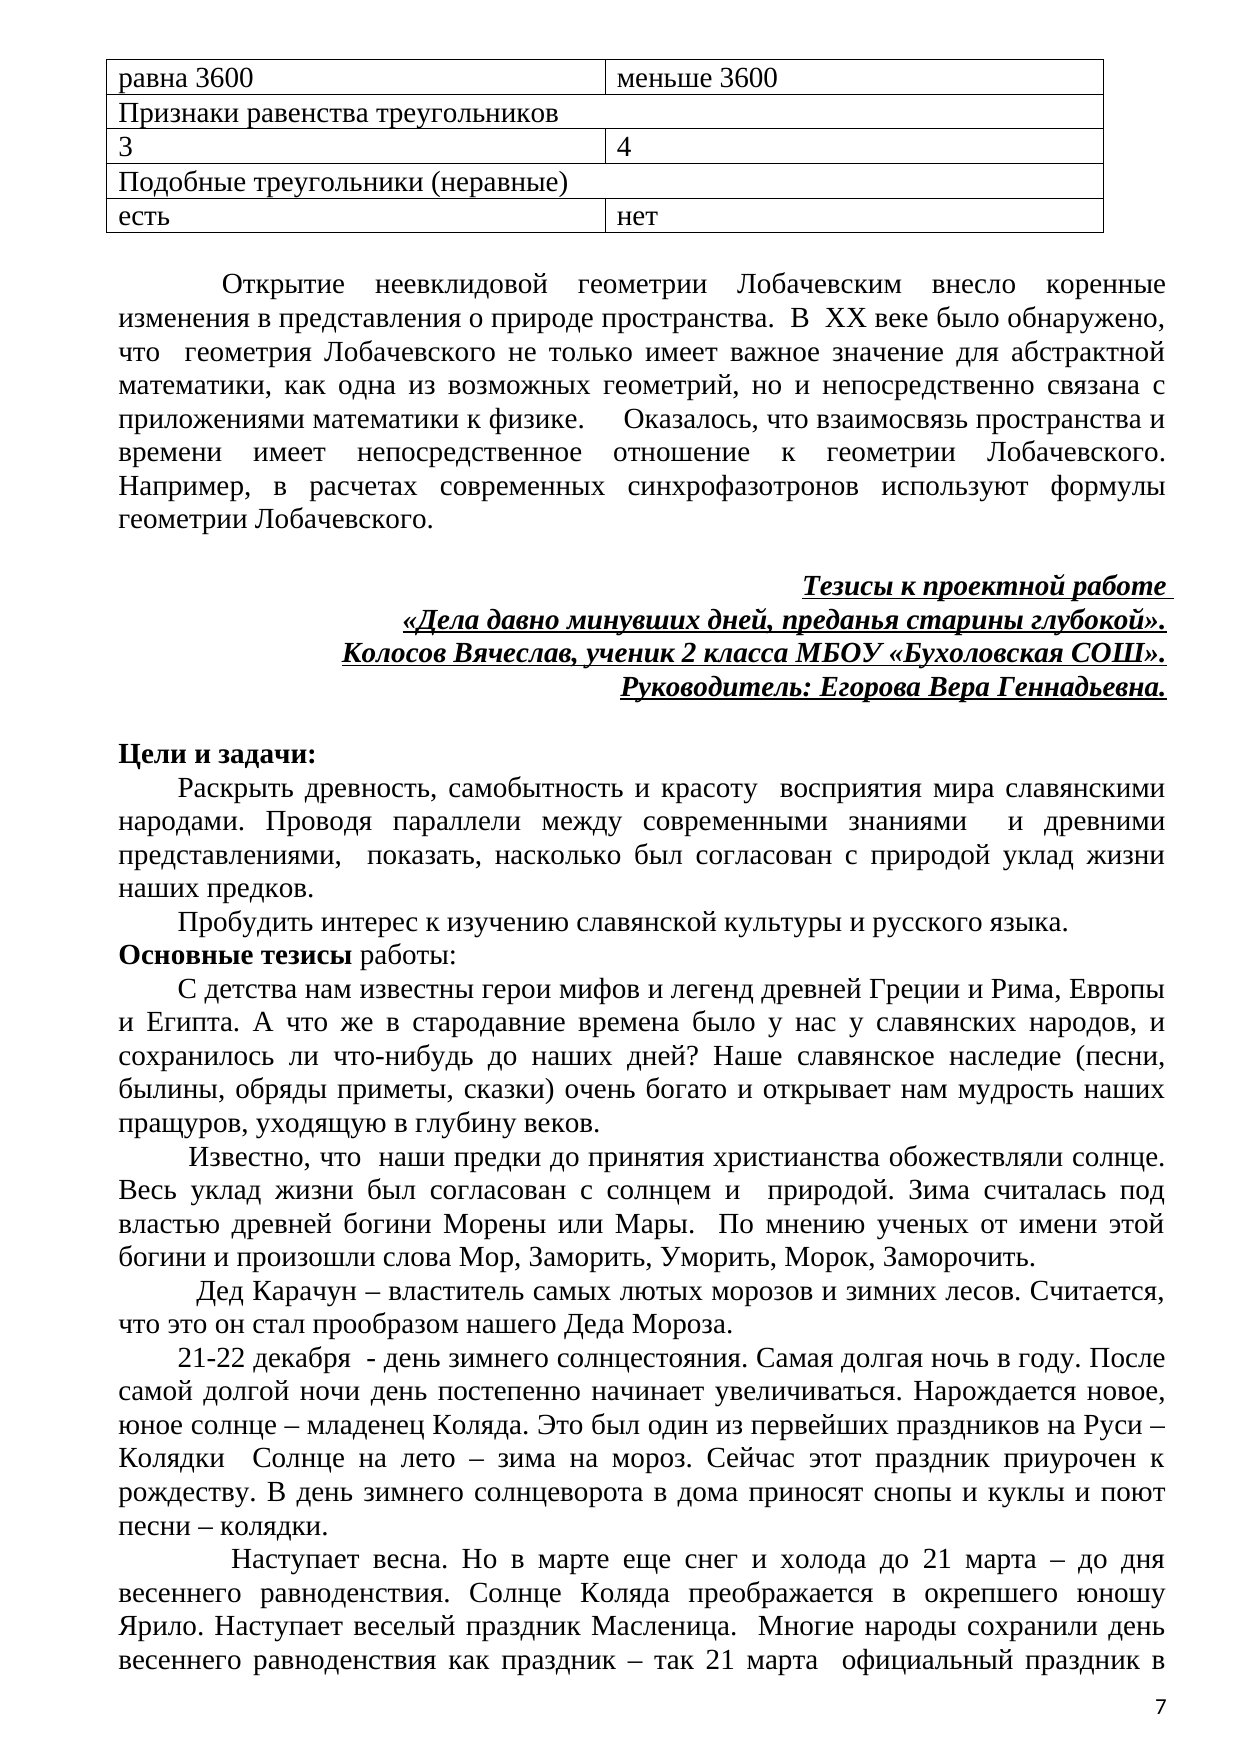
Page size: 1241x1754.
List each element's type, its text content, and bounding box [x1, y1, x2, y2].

table_cell 4 [606, 129, 1103, 163]
text Раскрыть древность, самобытность и красоту восприятия мира славянскими народами. Проводя параллели между современными знаниями и древними представлениями, показать, насколько был согласован с природой уклад жизни наших предков. [118, 770, 1167, 904]
table_cell есть [107, 199, 605, 232]
text Руководитель: Егорова Вера Геннадьевна. [118, 669, 1167, 703]
text «Дела давно минувших дней, преданья старины глубокой». [118, 602, 1167, 636]
text С детства нам известны герои мифов и легенд древней Греции и Рима, Европы и Египта. А что же в стародавние времена было у нас у славянских народов, и сохранилось ли что-нибудь до наших дней? Наше славянское наследие (песни, былины, обряды приметы, сказки) очень богато и открывает нам мудрость наших пращуров, уходящую в глубину веков. [118, 971, 1167, 1139]
table_cell нет [606, 199, 1103, 232]
table_cell 3 [107, 129, 605, 163]
text Дед Карачун – властитель самых лютых морозов и зимних лесов. Считается, что это он стал прообразом нашего Деда Мороза. [118, 1273, 1167, 1340]
table_cell меньше 3600 [606, 60, 1103, 94]
text Колосов Вячеслав, ученик 2 класса МБОУ «Бухоловская СОШ». [118, 636, 1167, 669]
text Открытие неевклидовой геометрии Лобачевским внесло коренные изменения в представления о природе пространства. В ХХ веке было обнаружено, что геометрия Лобачевского не только имеет важное значение для абстрактной математики, как одна из возможных геометрий, но и непосредственно связана с приложениями математики к физике. Оказалось, что взаимосвязь пространства и времени имеет непосредственное отношение к геометрии Лобачевского. Например, в расчетах современных синхрофазотронов используют формулы геометрии Лобачевского. [118, 267, 1167, 535]
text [118, 1541, 1167, 1675]
table_cell Признаки равенства треугольников [107, 95, 1103, 128]
text Основные тезисы работы: [118, 937, 1167, 971]
text Тезисы к проектной работе [118, 568, 1167, 602]
text 21-22 декабря - день зимнего солнцестояния. Самая долгая ночь в году. После самой долгой ночи день постепенно начинает увеличиваться. Нарождается новое, юное солнце – младенец Коляда. Это был один из первейших праздников на Руси – Колядки Солнце на лето – зима на мороз. Сейчас этот праздник приурочен к рождеству. В день зимнего солнцеворота в дома приносят снопы и куклы и поют песни – колядки. [118, 1340, 1167, 1541]
text Известно, что наши предки до принятия христианства обожествляли солнце. Весь уклад жизни был согласован с солнцем и природой. Зима считалась под властью древней богини Морены или Мары. По мнению ученых от имени этой богини и произошли слова Мор, Заморить, Уморить, Морок, Заморочить. [118, 1139, 1167, 1273]
text Цели и задачи: [118, 736, 1167, 770]
text Пробудить интерес к изучению славянской культуры и русского языка. [118, 904, 1167, 937]
table_cell Подобные треугольники (неравные) [107, 164, 1103, 197]
table_cell равна 3600 [107, 60, 605, 94]
